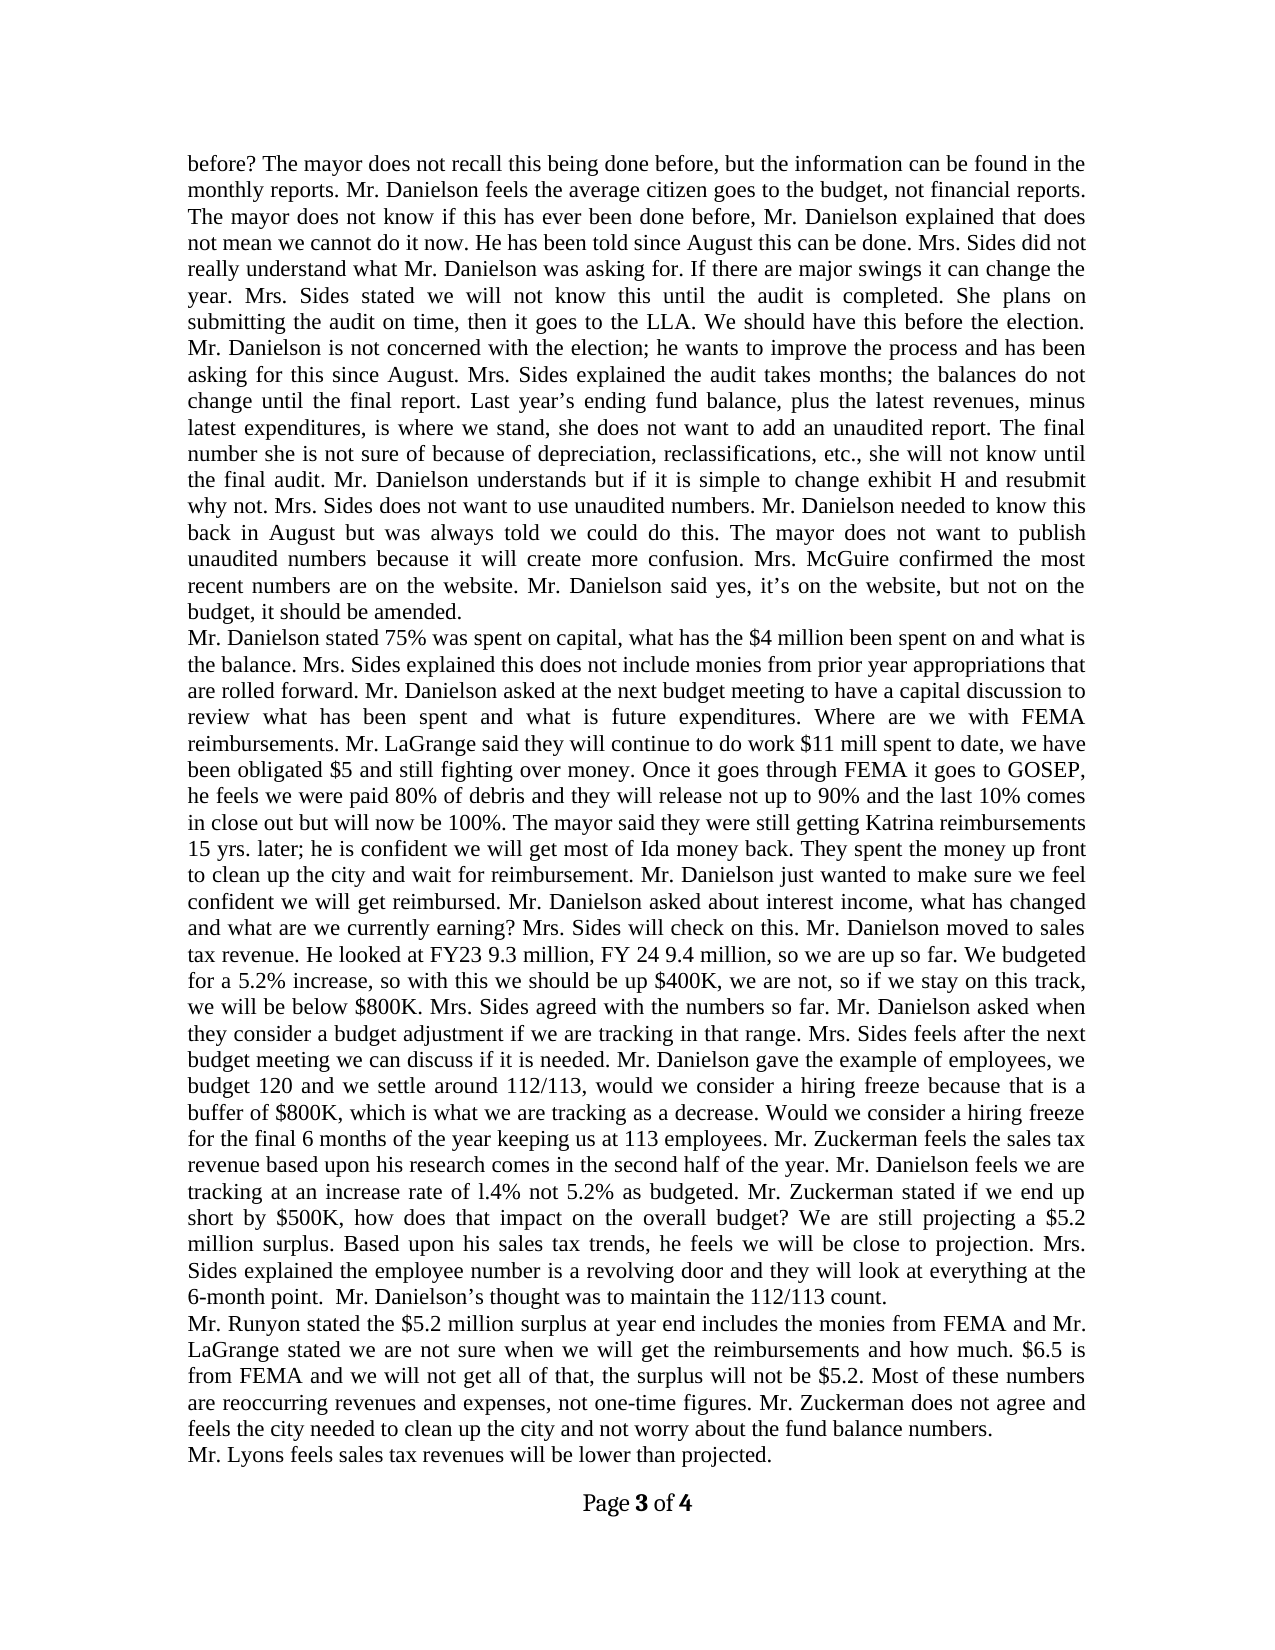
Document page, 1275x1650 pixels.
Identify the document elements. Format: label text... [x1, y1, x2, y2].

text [187, 150, 1087, 624]
text Mr. Runyon stated the $5.2 million surplus at year end includes the monies from FEMA and Mr. LaGrange stated we are not sure when we will get the reimbursements and how much. $6.5 is from FEMA and we will not get all of that, the surplus will not be $5.2. Most of these numbers are reoccurring revenues and expenses, not one-time figures. Mr. Zuckerman does not agree and feels the city needed to clean up the city and not worry about the fund balance numbers. [187, 1309, 1087, 1441]
text Mr. Danielson stated 75% was spent on capital, what has the $4 million been spent on and what is the balance. Mrs. Sides explained this does not include monies from prior year appropriations that are rolled forward. Mr. Danielson asked at the next budget meeting to have a capital discussion to review what has been spent and what is future expenditures. Where are we with FEMA reimbursements. Mr. LaGrange said they will continue to do work $11 mill spent to date, we have been obligated $5 and still fighting over money. Once it goes through FEMA it goes to GOSEP, he feels we were paid 80% of debris and they will release not up to 90% and the last 10% comes in close out but will now be 100%. The mayor said they were still getting Katrina reimbursements 15 yrs. later; he is confident we will get most of Ida money back. They spent the money up front to clean up the city and wait for reimbursement. Mr. Danielson just wanted to make sure we feel confident we will get reimbursed. Mr. Danielson asked about interest income, what has changed and what are we currently earning? Mrs. Sides will check on this. Mr. Danielson moved to sales tax revenue. He looked at FY23 9.3 million, FY 24 9.4 million, so we are up so far. We budgeted for a 5.2% increase, so with this we should be up $400K, we are not, so if we stay on this track, we will be below $800K. Mrs. Sides agreed with the numbers so far. Mr. Danielson asked when they consider a budget adjustment if we are tracking in that range. Mrs. Sides feels after the next budget meeting we can discuss if it is needed. Mr. Danielson gave the example of employees, we budget 120 and we settle around 112/113, would we consider a hiring freeze because that is a buffer of $800K, which is what we are tracking as a decrease. Would we consider a hiring freeze for the final 6 months of the year keeping us at 113 employees. Mr. Zuckerman feels the sales tax revenue based upon his research comes in the second half of the year. Mr. Danielson feels we are tracking at an increase rate of l.4% not 5.2% as budgeted. Mr. Zuckerman stated if we end up short by $500K, how does that impact on the overall budget? We are still projecting a $5.2 million surplus. Based upon his sales tax trends, he feels we will be close to projection. Mrs. Sides explained the employee number is a revolving door and they will look at everything at the 6-month point. Mr. Danielson’s thought was to maintain the 112/113 count. [187, 624, 1087, 1309]
text Mr. Lyons feels sales tax revenues will be lower than projected. [187, 1441, 1087, 1468]
